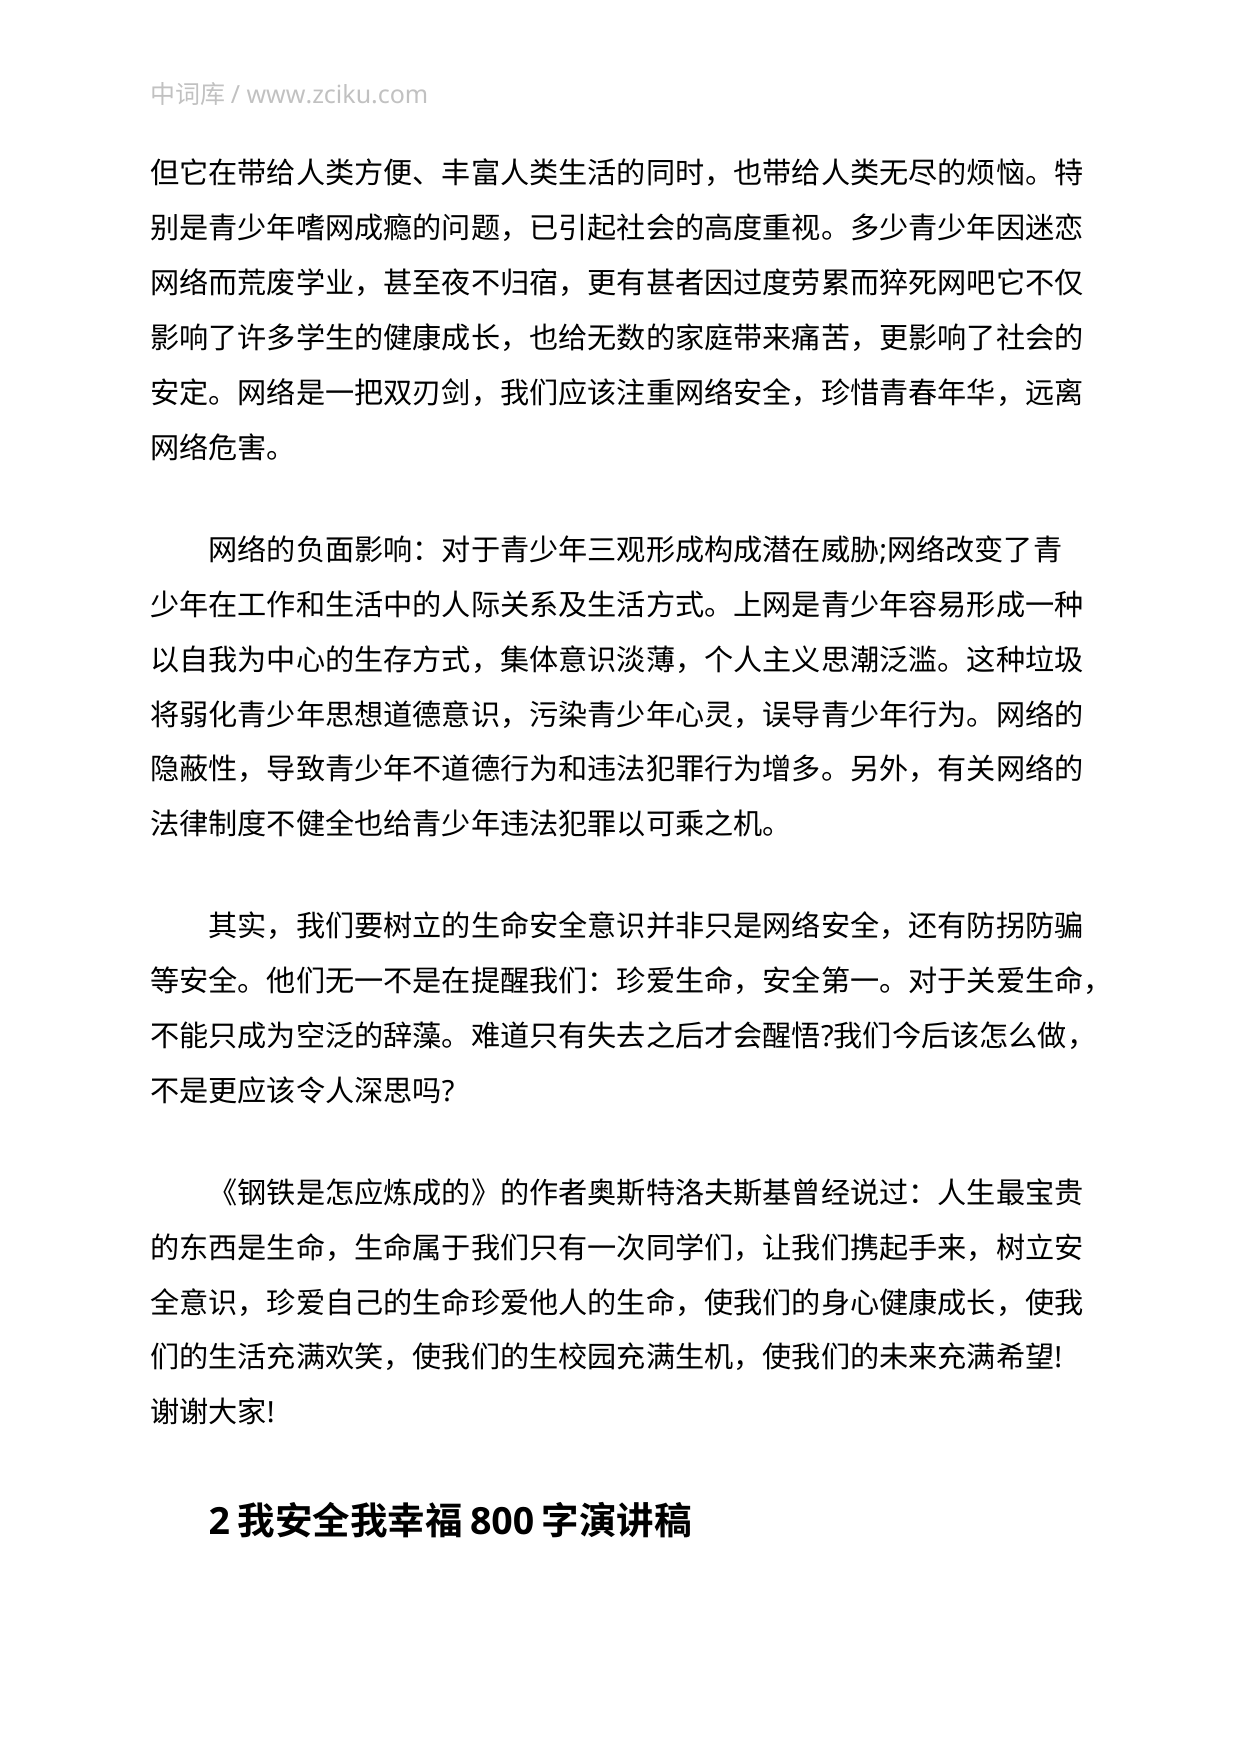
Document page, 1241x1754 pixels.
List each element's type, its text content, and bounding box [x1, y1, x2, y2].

text 《钢铁是怎应炼成的》的作者奥斯特洛夫斯基曾经说过：人生最宝贵的东西是生命，生命属于我们只有一次同学们，让我们携起手来，树立安全意识，珍爱自己的生命珍爱他人的生命，使我们的身心健康成长，使我们的生活充满欢笑，使我们的生校园充满生机，使我们的未来充满希望!谢谢大家! [150, 1169, 1090, 1431]
text 2我安全我幸福800字演讲稿 [150, 1491, 1090, 1546]
text 网络的负面影响：对于青少年三观形成构成潜在威胁;网络改变了青少年在工作和生活中的人际关系及生活方式。上网是青少年容易形成一种以自我为中心的生存方式，集体意识淡薄，个人主义思潮泛滥。这种垃圾将弱化青少年思想道德意识，污染青少年心灵，误导青少年行为。网络的隐蔽性，导致青少年不道德行为和违法犯罪行为增多。另外，有关网络的法律制度不健全也给青少年违法犯罪以可乘之机。 [150, 526, 1090, 843]
text 其实，我们要树立的生命安全意识并非只是网络安全，还有防拐防骗等安全。他们无一不是在提醒我们：珍爱生命，安全第一。对于关爱生命，不能只成为空泛的辞藻。难道只有失去之后才会醒悟?我们今后该怎么做，不是更应该令人深思吗? [150, 903, 1090, 1110]
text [150, 150, 1090, 467]
